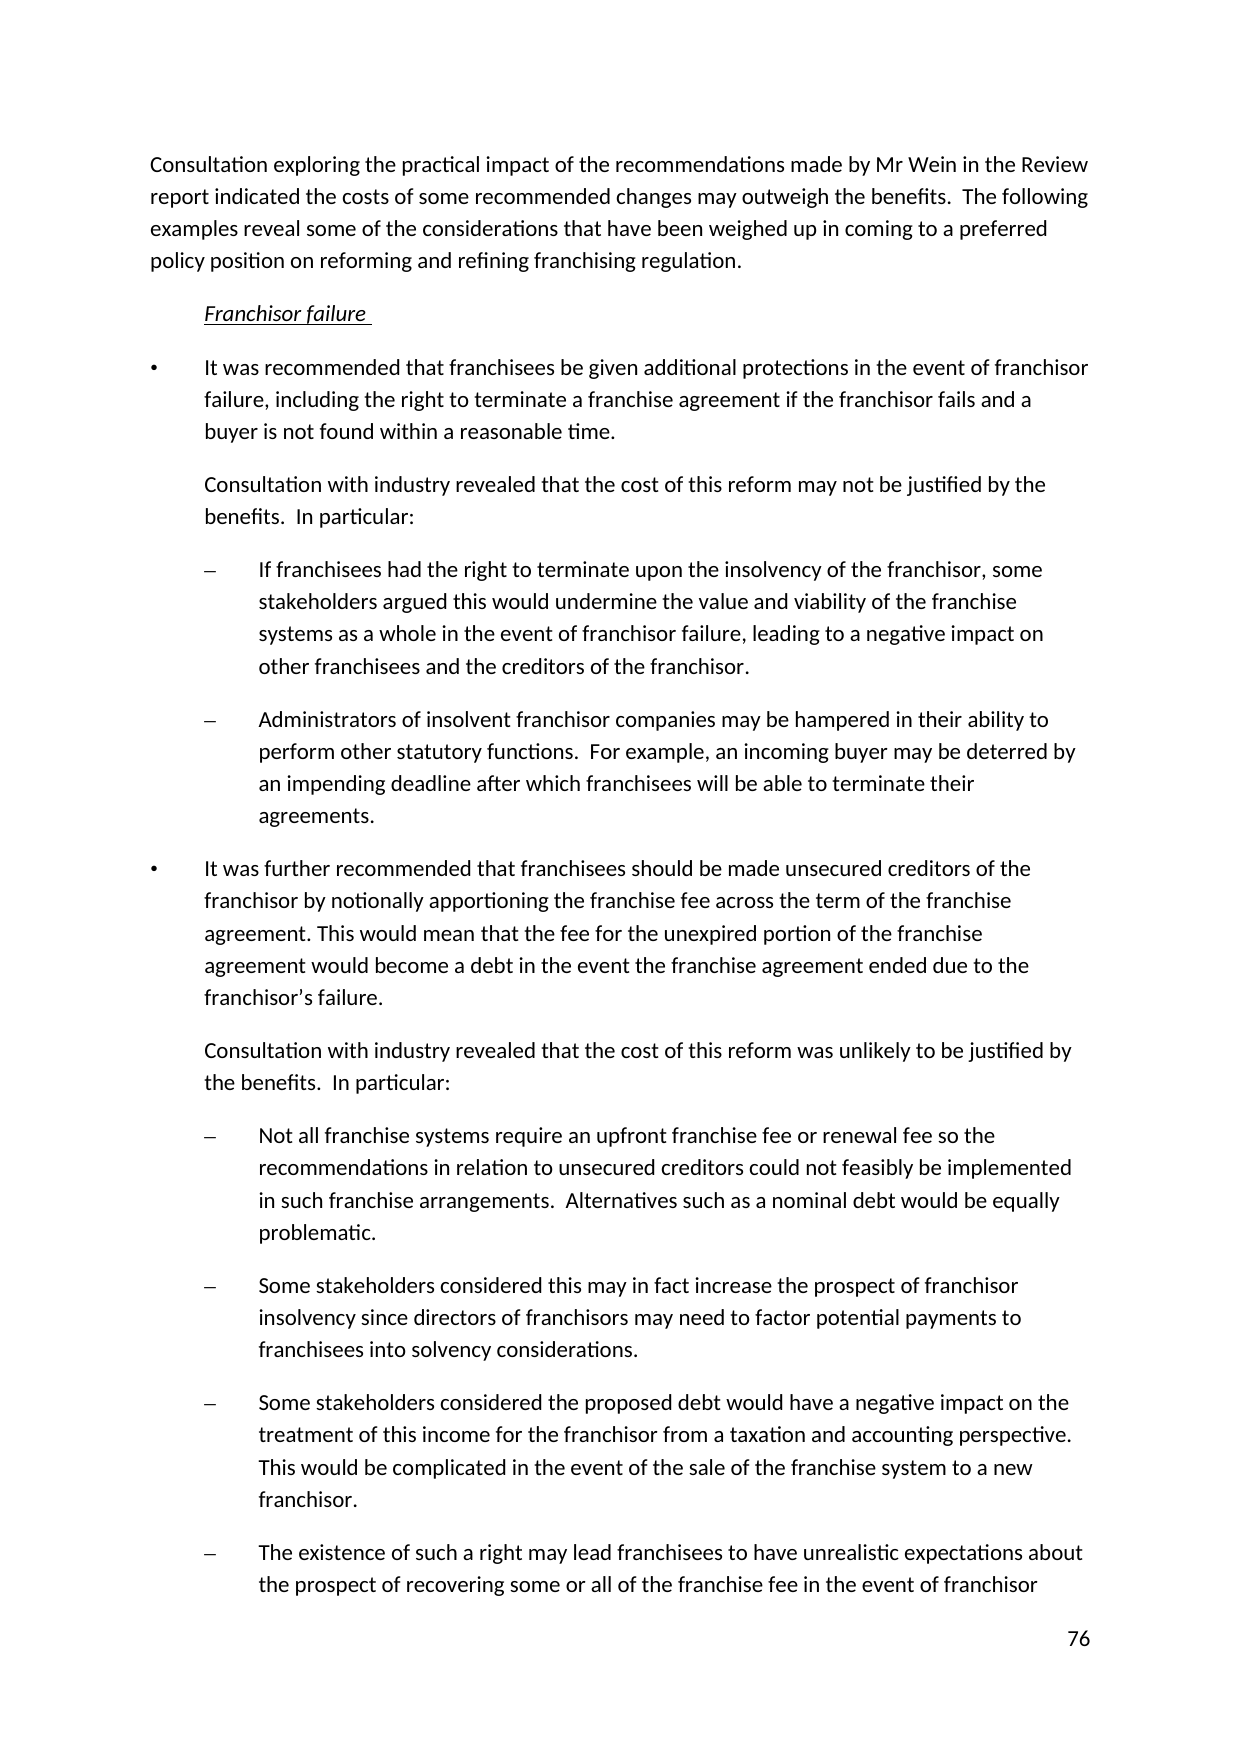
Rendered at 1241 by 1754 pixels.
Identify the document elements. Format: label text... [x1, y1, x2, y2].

list It was recommended that franchisees be given additional protections in the event of franchisor failure, including the right to terminate a franchise agreement if the franchisor fails and a buyer is not found within a reasonable time. [150, 353, 1090, 445]
text Franchisor failure [150, 299, 1090, 328]
text Consultation exploring the practical impact of the recommendations made by Mr Wein in the Review report indicated the costs of some recommended changes may outweigh the benefits. The following examples reveal some of the considerations that have been weighed up in coming to a preferred policy position on reforming and refining franchising regulation. [150, 150, 1090, 274]
list It was further recommended that franchisees should be made unsecured creditors of the franchisor by notionally apportioning the franchise fee across the term of the franchise agreement. This would mean that the fee for the unexpired portion of the franchise agreement would become a debt in the event the franchise agreement ended due to the franchisor’s failure. [150, 854, 1090, 1011]
text Consultation with industry revealed that the cost of this reform may not be justified by the benefits. In particular: [204, 470, 1090, 530]
list Administrators of insolvent franchisor companies may be hampered in their ability to perform other statutory functions. For example, an incoming buyer may be deterred by an impending deadline after which franchisees will be able to terminate their agreements. [204, 705, 1090, 829]
list If franchisees had the right to terminate upon the insolvency of the franchisor, some stakeholders argued this would undermine the value and viability of the franchise systems as a whole in the event of franchisor failure, leading to a negative impact on other franchisees and the creditors of the franchisor. [204, 555, 1090, 680]
list Some stakeholders considered this may in fact increase the prospect of franchisor insolvency since directors of franchisors may need to factor potential payments to franchisees into solvency considerations. [204, 1271, 1090, 1363]
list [204, 1538, 1090, 1598]
text Consultation with industry revealed that the cost of this reform was unlikely to be justified by the benefits. In particular: [204, 1036, 1090, 1096]
list Some stakeholders considered the proposed debt would have a negative impact on the treatment of this income for the franchisor from a taxation and accounting perspective. This would be complicated in the event of the sale of the franchise system to a new franchisor. [204, 1388, 1090, 1513]
list Not all franchise systems require an upfront franchise fee or renewal fee so the recommendations in relation to unsecured creditors could not feasibly be implemented in such franchise arrangements. Alternatives such as a nominal debt would be equally problematic. [204, 1121, 1090, 1246]
